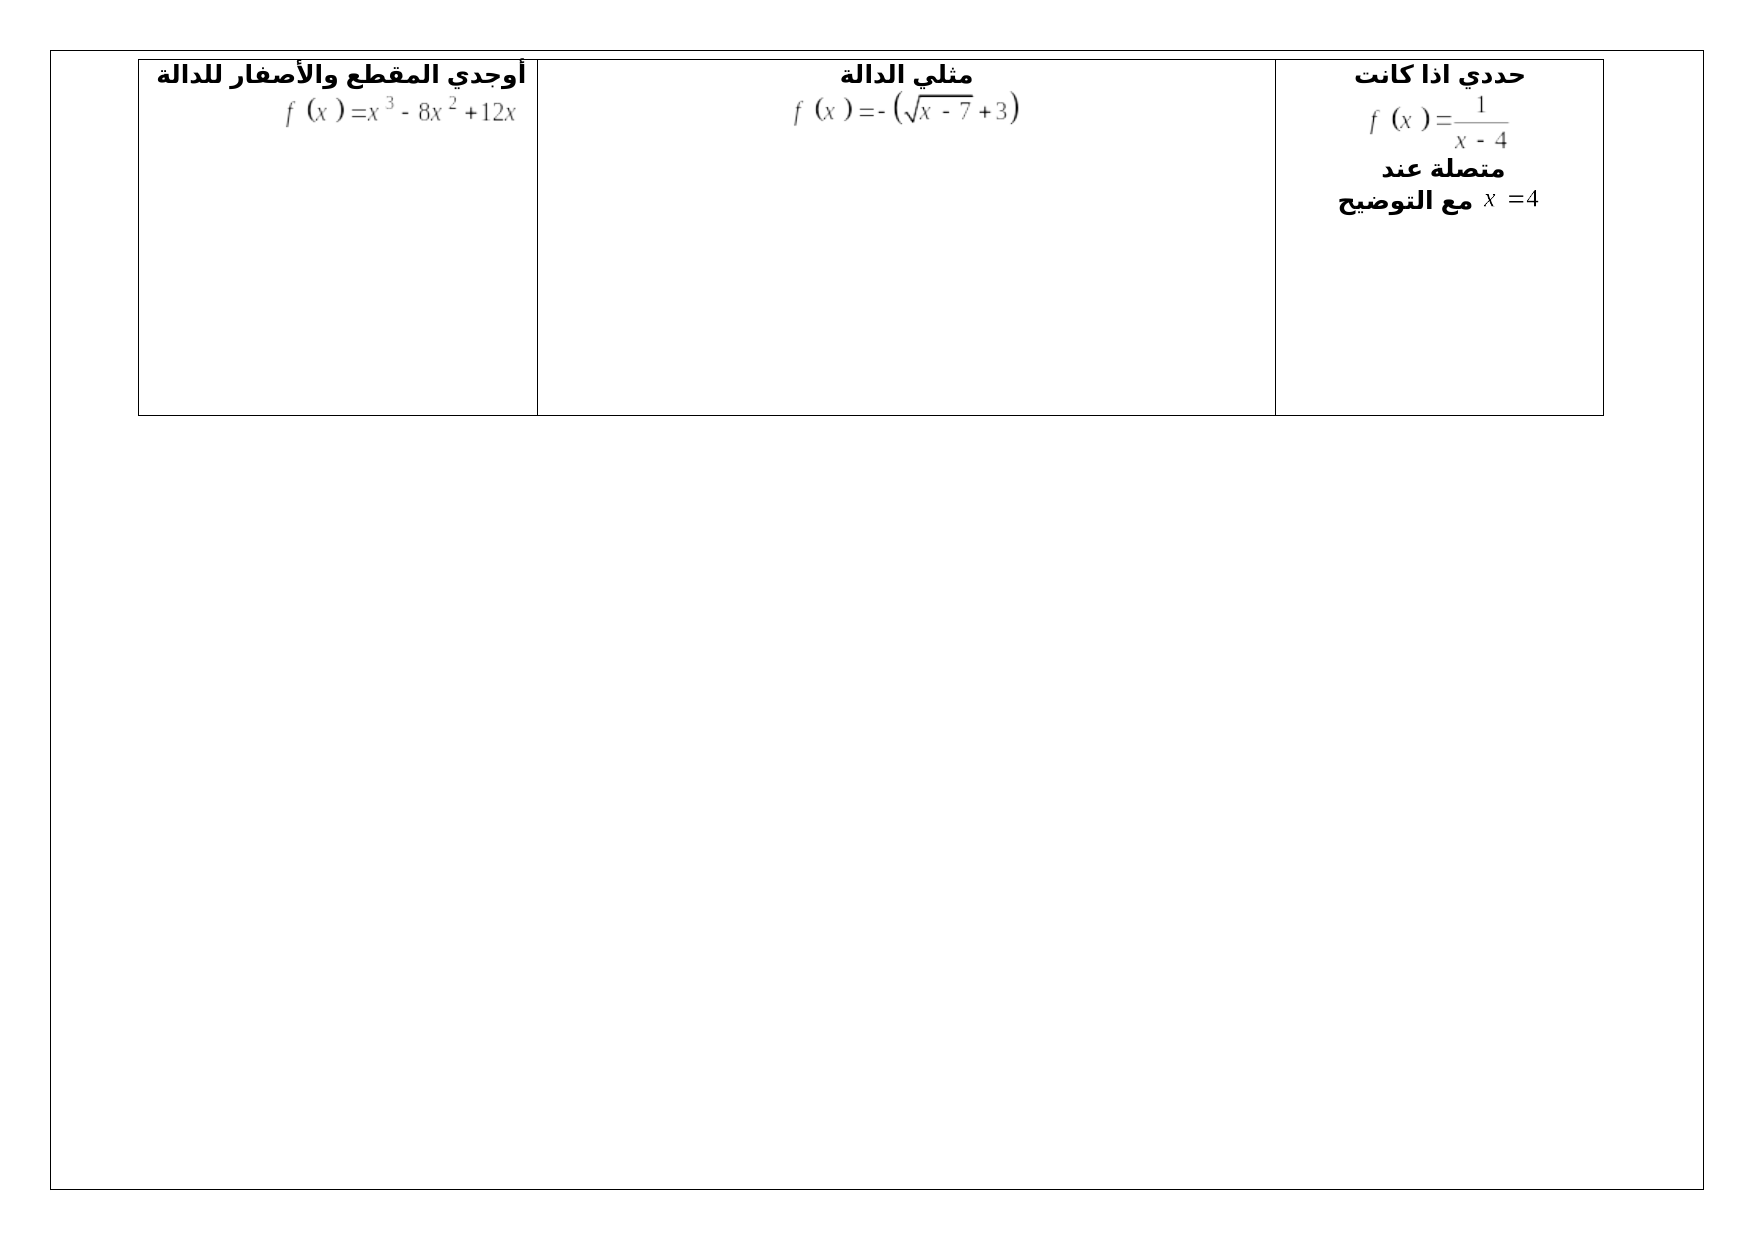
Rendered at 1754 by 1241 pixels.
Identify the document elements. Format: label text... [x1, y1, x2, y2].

table_cell أوجدي المقطع والأصفار للدالة [139, 60, 537, 415]
table_cell مثلي الدالة [538, 60, 1275, 415]
table_cell حددي اذا كانت متصلة عند مع التوضيح [1276, 60, 1603, 415]
